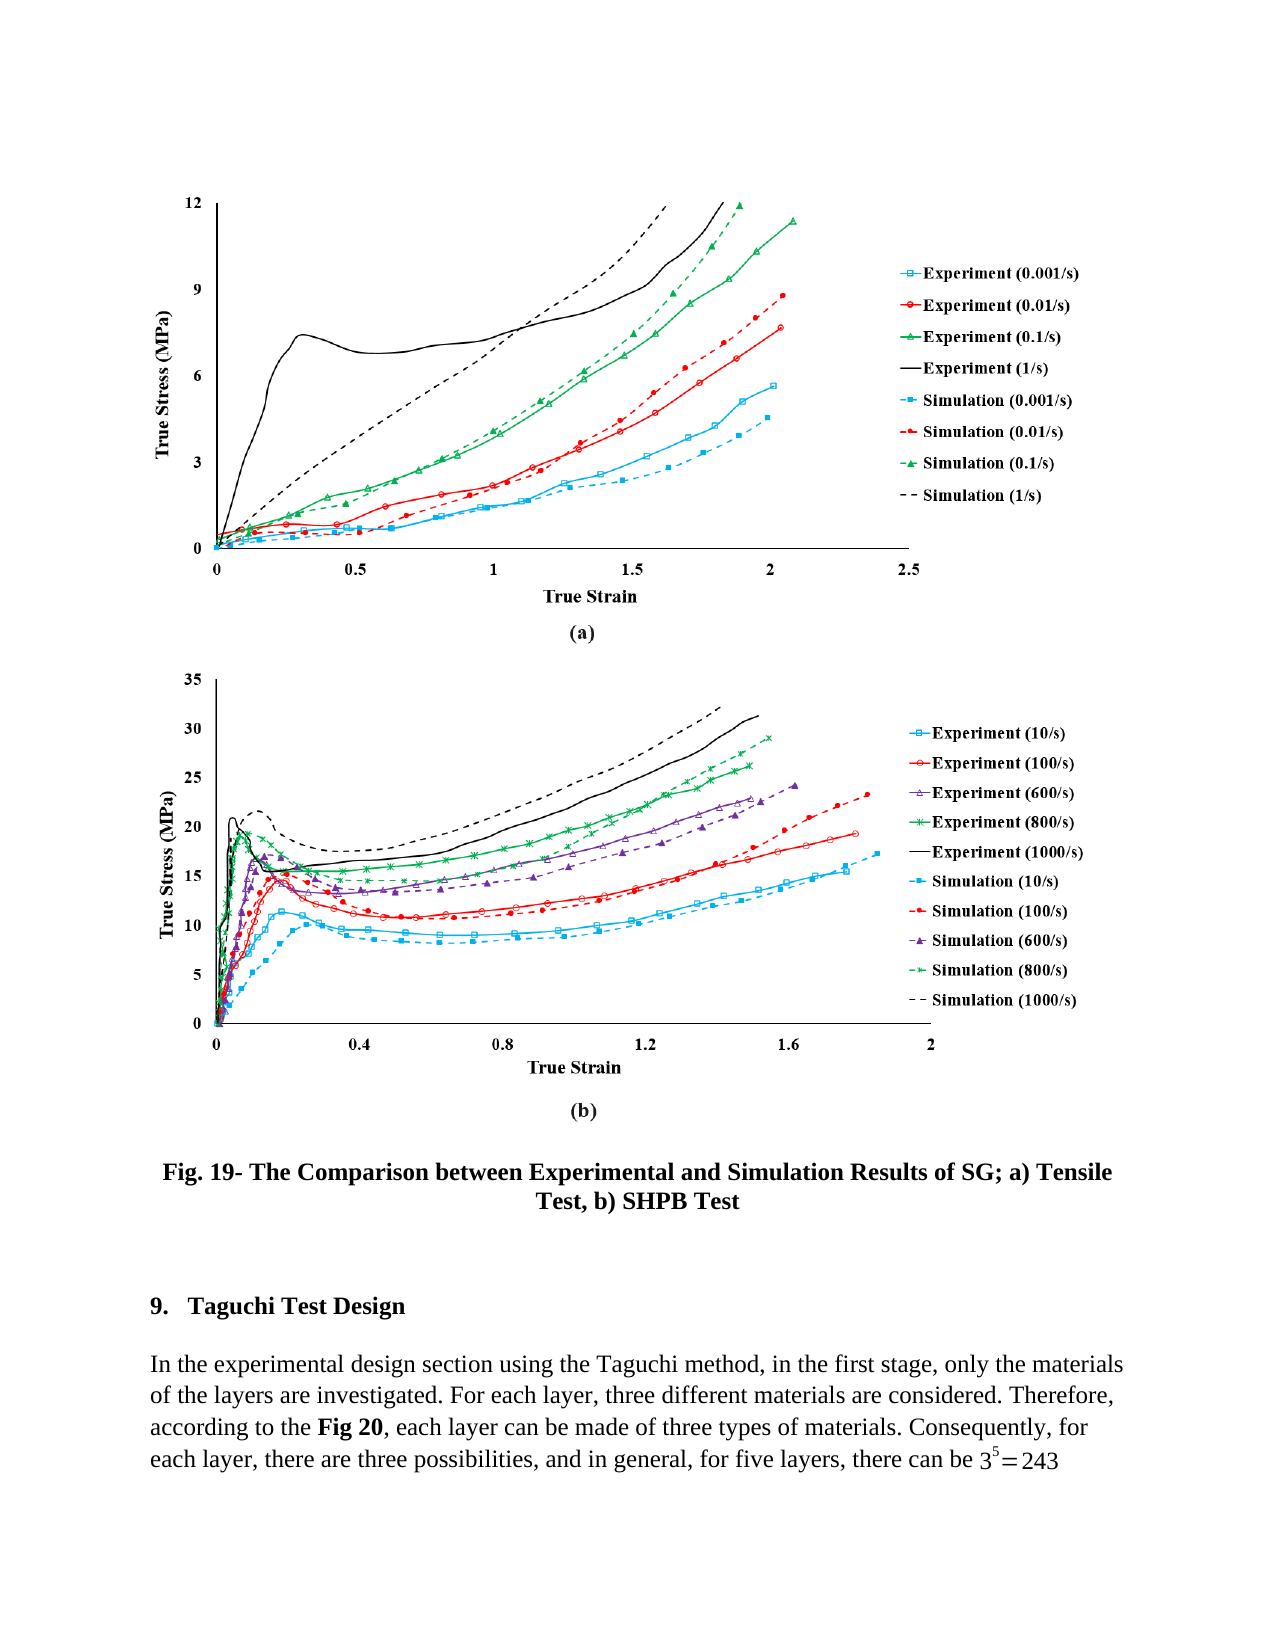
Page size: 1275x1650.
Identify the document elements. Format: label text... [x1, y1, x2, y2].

list Taguchi Test Design [150, 1291, 1125, 1320]
picture [150, 193, 1125, 1139]
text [150, 1349, 1125, 1474]
text Fig. 19- The Comparison between Experimental and Simulation Results of SG; a) Tensile Test, b) SHPB Test [150, 1157, 1125, 1214]
